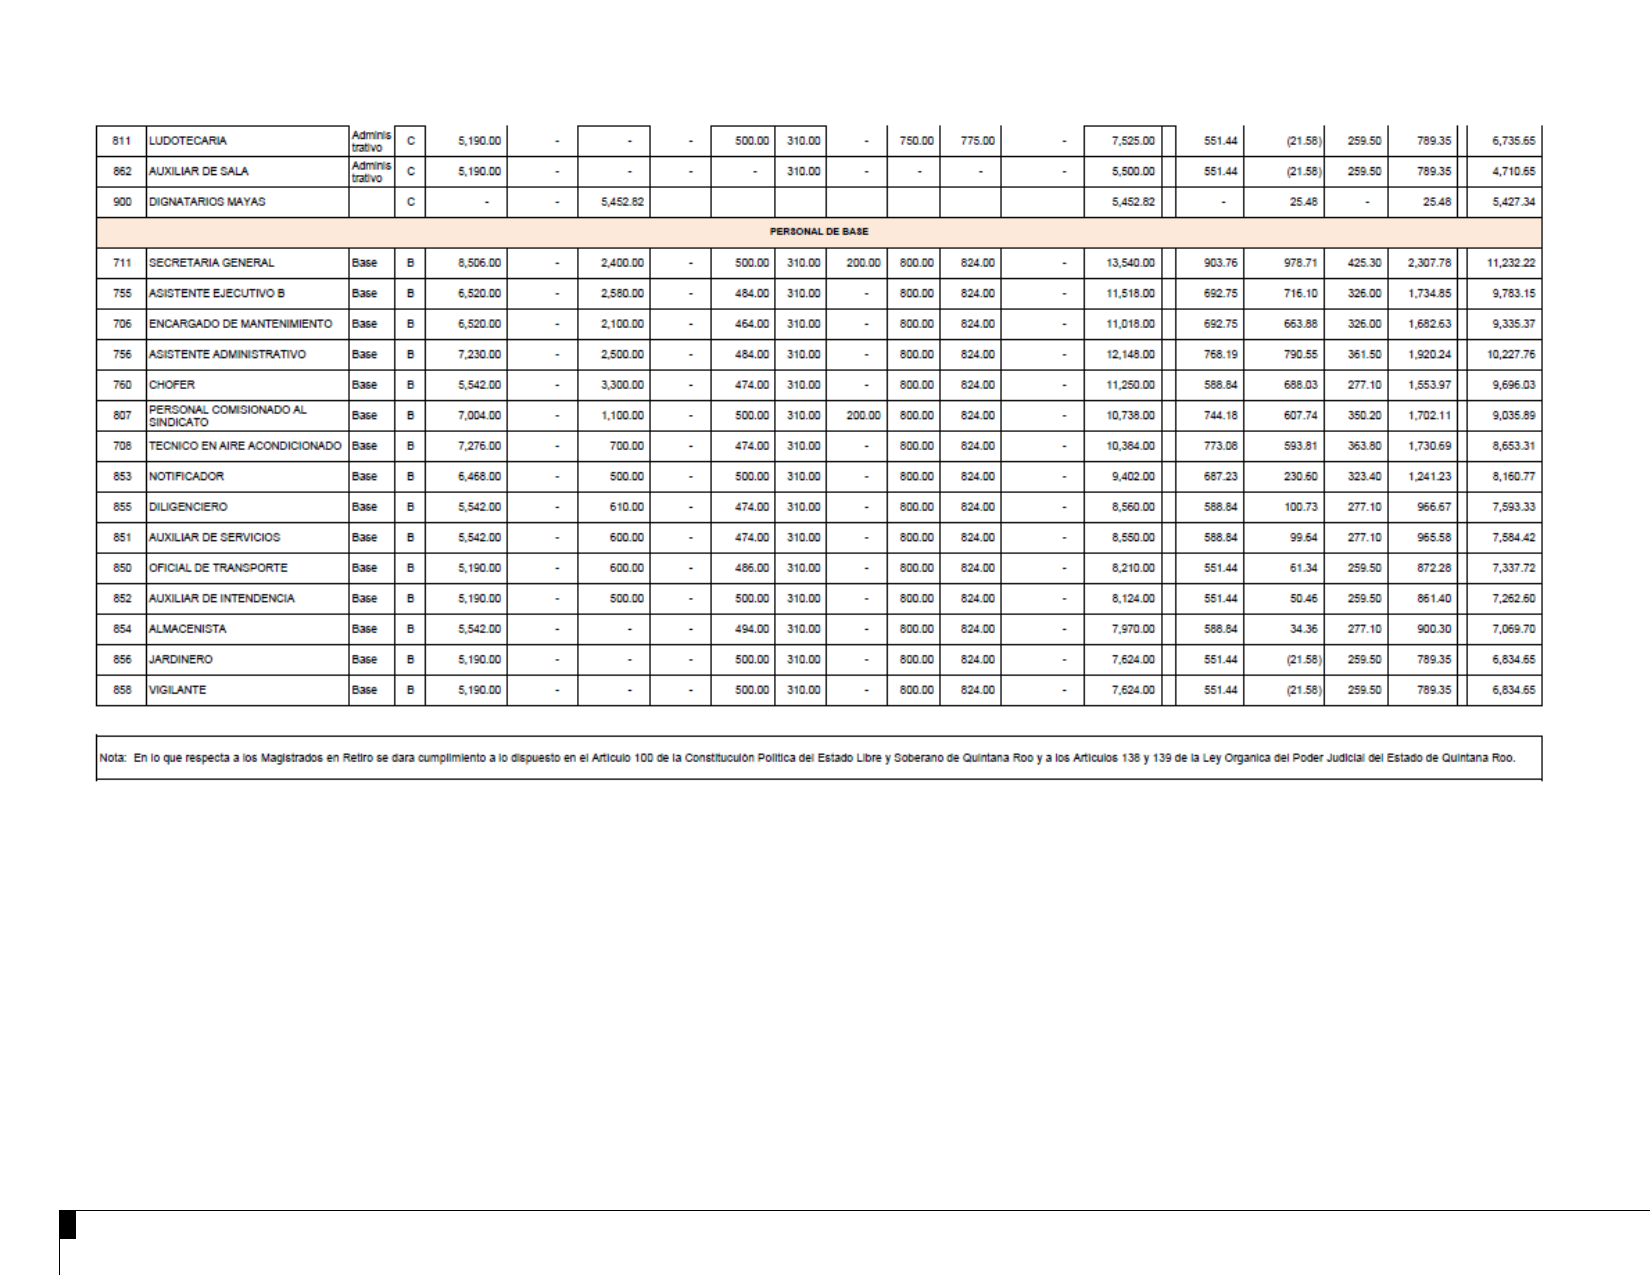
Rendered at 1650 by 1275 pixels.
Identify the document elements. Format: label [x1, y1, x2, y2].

picture [60, 1211, 1650, 1275]
picture [91, 121, 1548, 784]
